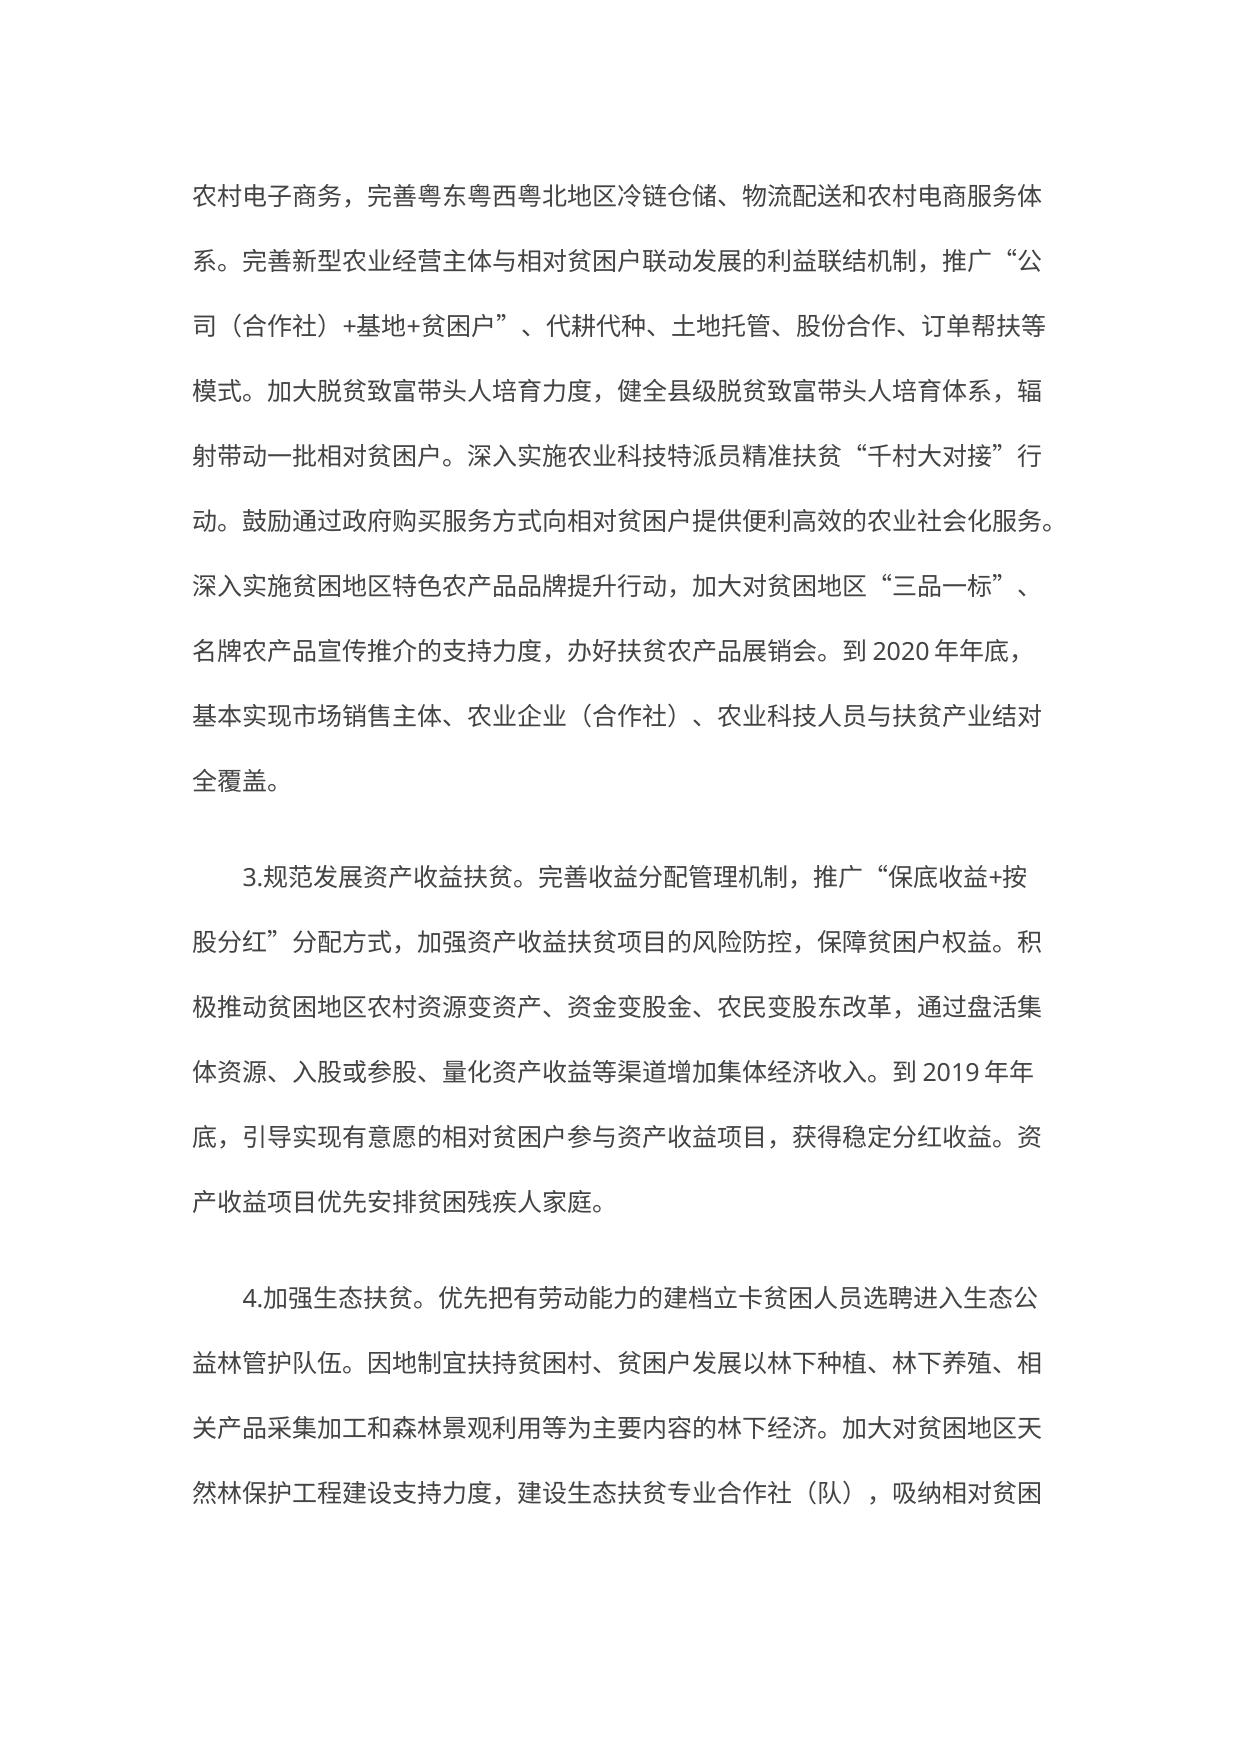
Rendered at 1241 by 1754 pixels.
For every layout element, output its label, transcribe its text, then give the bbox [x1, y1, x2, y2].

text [192, 162, 1048, 501]
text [192, 1264, 1048, 1524]
text 3.规范发展资产收益扶贫。完善收益分配管理机制，推广“保底收益+按股分红”分配方式，加强资产收益扶贫项目的风险防控，保障贫困户权益。积极推动贫困地区农村资源变资产、资金变股金、农民变股东改革，通过盘活集体资源、入股或参股、量化资产收益等渠道增加集体经济收入。到2019年年底，引导实现有意愿的相对贫困户参与资产收益项目，获得稳定分红收益。资产收益项目优先安排贫困残疾人家庭。 [192, 843, 1048, 1233]
